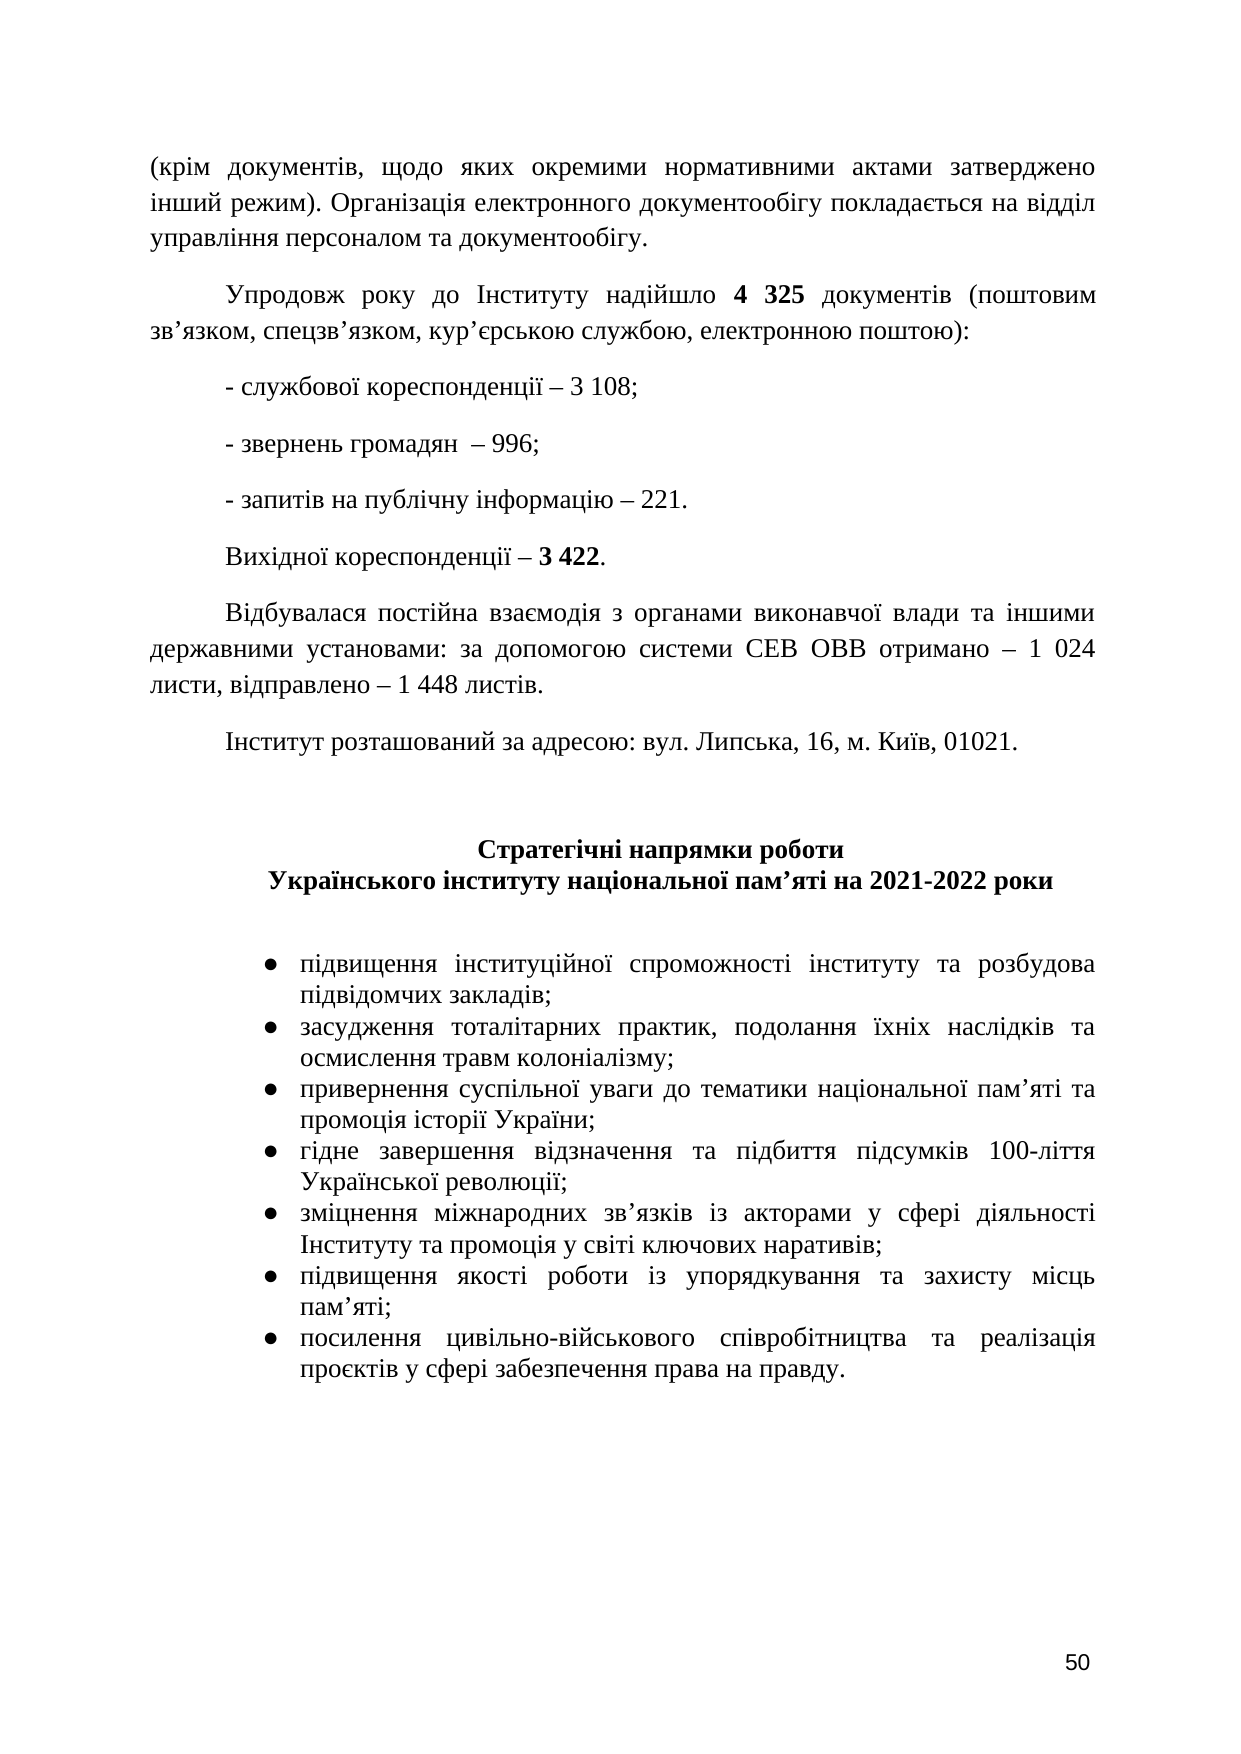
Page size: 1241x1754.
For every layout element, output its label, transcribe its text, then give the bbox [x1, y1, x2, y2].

list зміцнення міжнародних зв’язків із акторами у сфері діяльності Інституту та промоція у світі ключових наративів; [262, 1197, 1096, 1259]
list гідне завершення відзначення та підбиття підсумків 100-ліття Української революції; [262, 1134, 1096, 1197]
text - службової кореспонденції – 3 108; [150, 370, 1096, 401]
text Стратегічні напрямки роботи [150, 833, 1096, 864]
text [150, 150, 1096, 253]
text - звернень громадян – 996; [150, 427, 1096, 458]
text Відбувалася постійна взаємодія з органами виконавчої влади та іншими державними установами: за допомогою системи СЕВ ОВВ отримано – 1 024 листи, відправлено – 1 448 листів. [150, 597, 1096, 699]
text Українського інституту національної пам’яті на 2021-2022 роки [150, 864, 1096, 895]
list підвищення якості роботи із упорядкування та захисту місць пам’яті; [262, 1259, 1096, 1321]
text Вихідної кореспонденції – 3 422. [150, 540, 1096, 571]
text Упродовж року до Інституту надійшло 4 325 документів (поштовим зв’язком, спецзв’язком, кур’єрською службою, електронною поштою): [150, 278, 1096, 345]
list підвищення інституційної спроможності інституту та розбудова підвідомчих закладів; [262, 947, 1096, 1010]
text - запитів на публічну інформацію – 221. [150, 483, 1096, 514]
list посилення цивільно-військового співробітництва та реалізація проєктів у сфері забезпечення права на правду. [262, 1321, 1096, 1383]
list привернення суспільної уваги до тематики національної пам’яті та промоція історії України; [262, 1072, 1096, 1134]
list засудження тоталітарних практик, подолання їхніх наслідків та осмислення травм колоніалізму; [262, 1010, 1096, 1072]
text Інститут розташований за адресою: вул. Липська, 16, м. Київ, 01021. [150, 724, 1096, 756]
